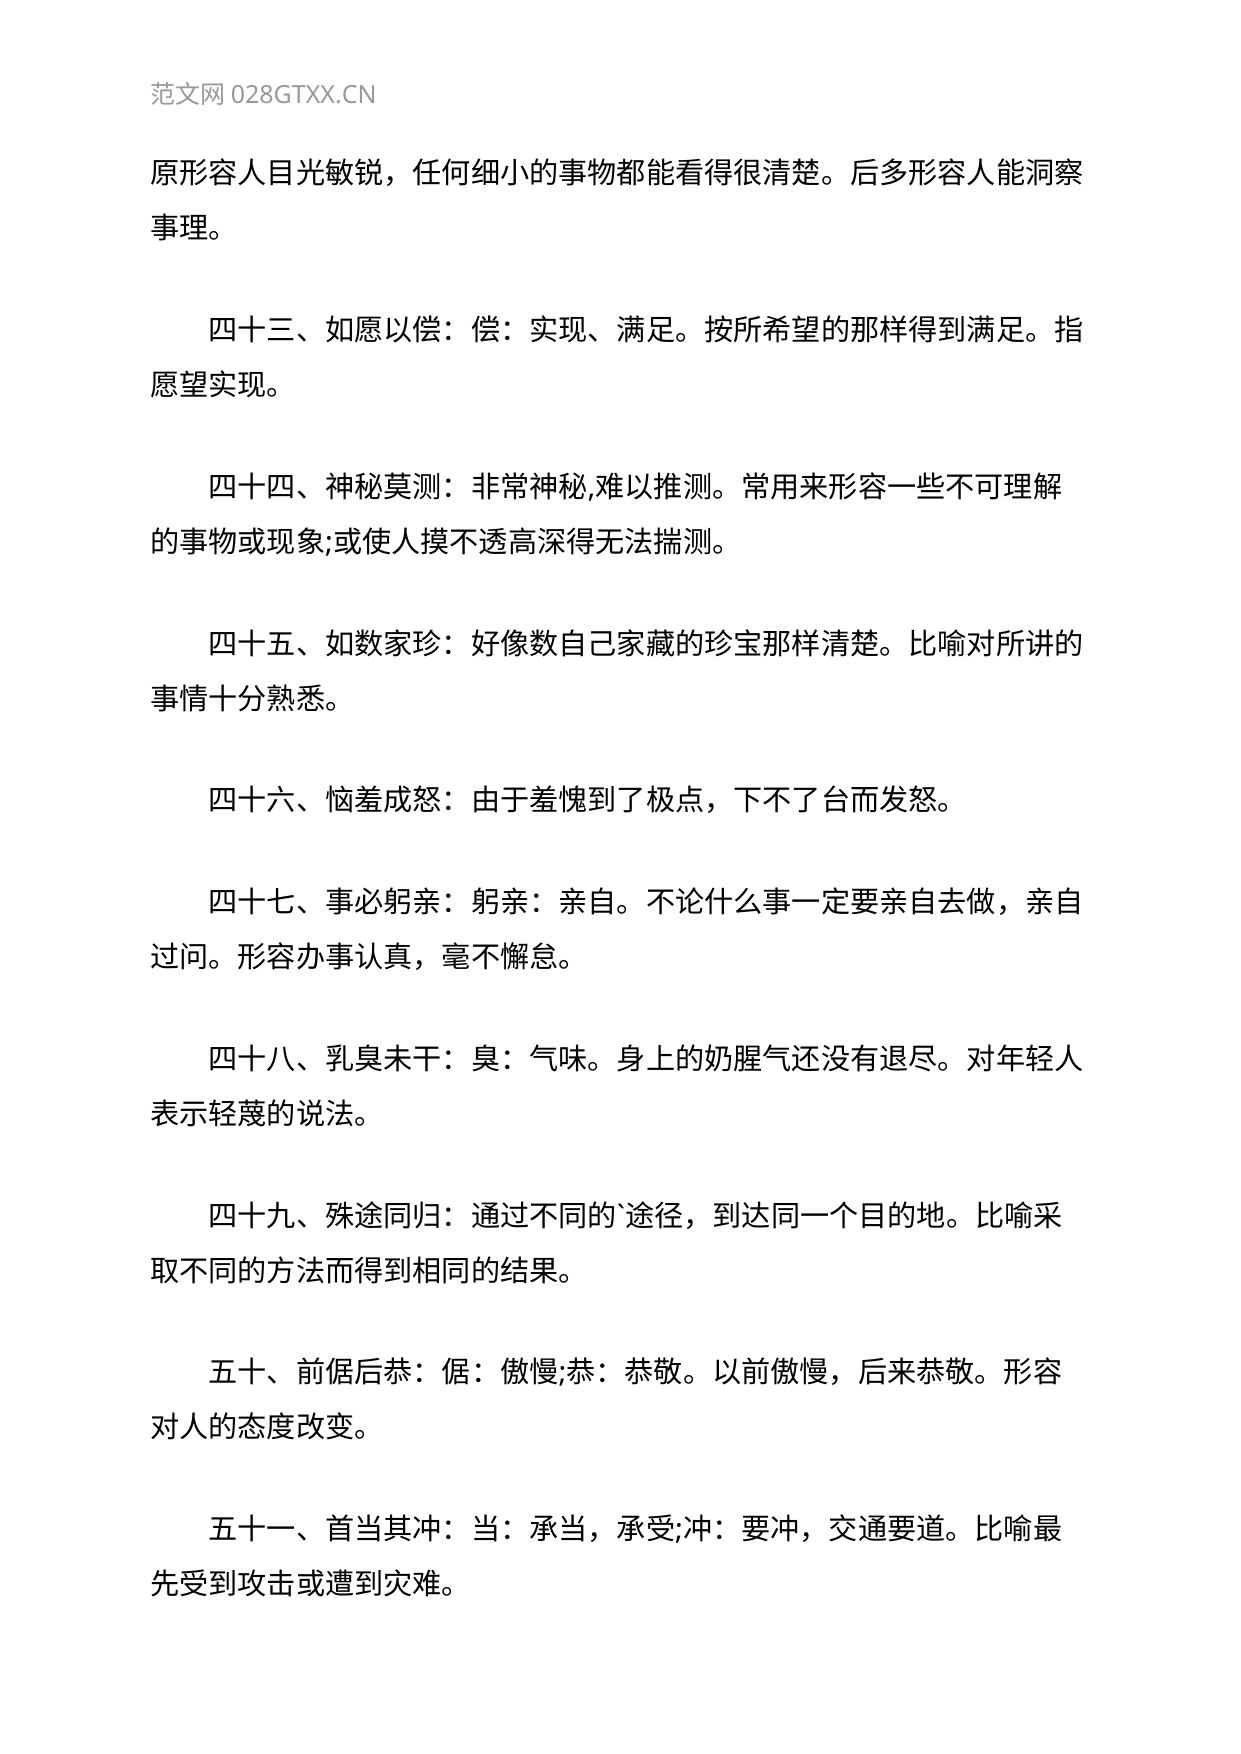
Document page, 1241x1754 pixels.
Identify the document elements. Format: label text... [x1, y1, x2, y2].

text 四十六、恼羞成怒：由于羞愧到了极点，下不了台而发怒。 [150, 777, 1090, 819]
text 四十五、如数家珍：好像数自己家藏的珍宝那样清楚。比喻对所讲的事情十分熟悉。 [150, 620, 1090, 717]
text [150, 150, 1090, 247]
text 五十一、首当其冲：当：承当，承受;冲：要冲，交通要道。比喻最先受到攻击或遭到灾难。 [150, 1506, 1090, 1603]
text 四十七、事必躬亲：躬亲：亲自。不论什么事一定要亲自去做，亲自过问。形容办事认真，毫不懈怠。 [150, 879, 1090, 976]
text 四十三、如愿以偿：偿：实现、满足。按所希望的那样得到满足。指愿望实现。 [150, 307, 1090, 404]
text 四十八、乳臭未干：臭：气味。身上的奶腥气还没有退尽。对年轻人表示轻蔑的说法。 [150, 1035, 1090, 1133]
text 四十四、神秘莫测：非常神秘,难以推测。常用来形容一些不可理解的事物或现象;或使人摸不透高深得无法揣测。 [150, 463, 1090, 561]
text 五十、前倨后恭：倨：傲慢;恭：恭敬。以前傲慢，后来恭敬。形容对人的态度改变。 [150, 1349, 1090, 1446]
text 四十九、殊途同归：通过不同的`途径，到达同一个目的地。比喻采取不同的方法而得到相同的结果。 [150, 1192, 1090, 1289]
